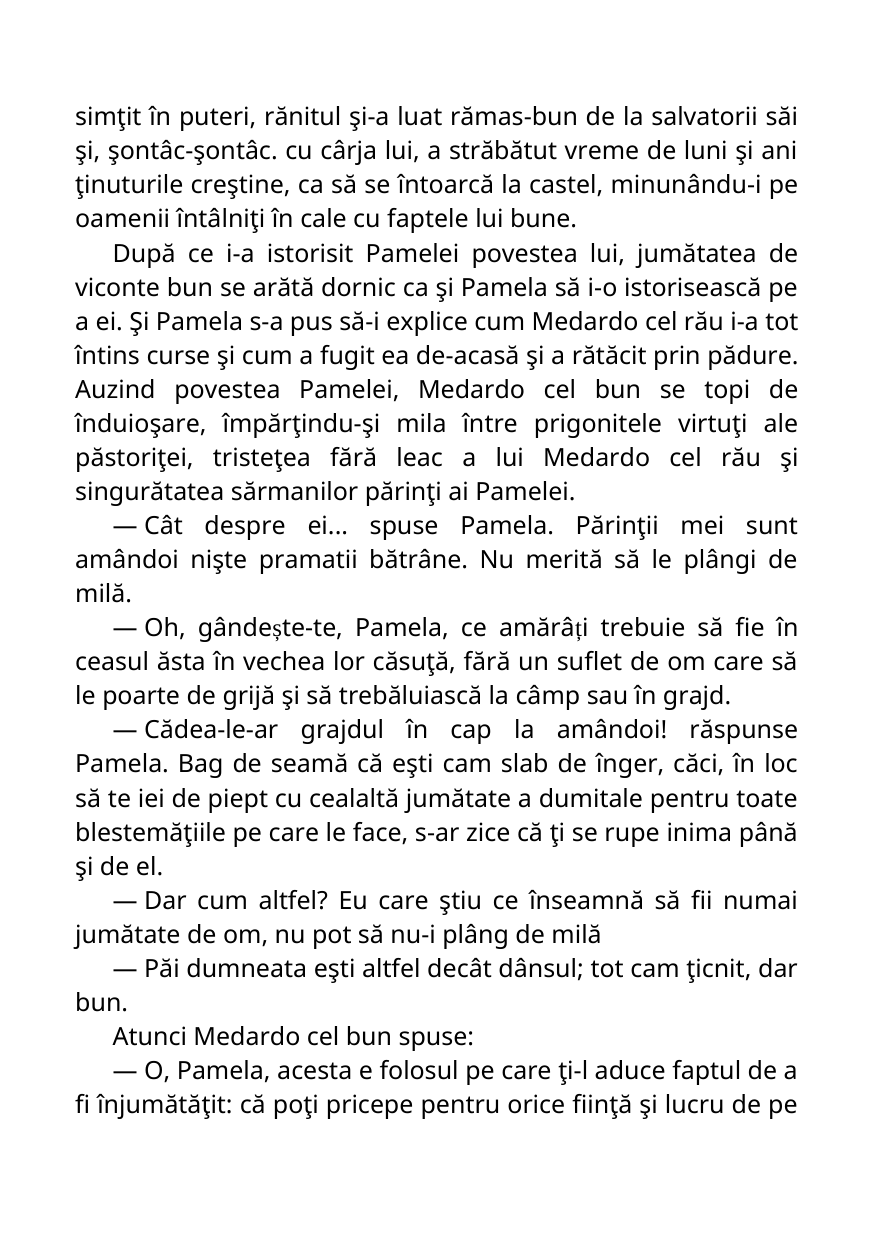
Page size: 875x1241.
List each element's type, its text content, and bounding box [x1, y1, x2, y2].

text — Cât despre ei... spuse Pamela. Părinţii mei sunt amândoi nişte pramatii bătrâne. Nu merită să le plângi de milă. [75, 508, 799, 610]
text — Păi dumneata eşti altfel decât dânsul; tot cam ţicnit, dar bun. [75, 951, 799, 1019]
text — Cădea-le-ar grajdul în cap la amândoi! răspunse Pamela. Bag de seamă că eşti cam slab de înger, căci, în loc să te iei de piept cu cealaltă jumătate a dumitale pentru toate blestemăţiile pe care le face, s-ar zice că ţi se rupe inima până şi de el. [75, 712, 799, 882]
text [75, 1053, 799, 1121]
text — Dar cum altfel? Eu care ştiu ce înseamnă să fii numai jumătate de om, nu pot să nu-i plâng de milă [75, 882, 799, 951]
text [75, 99, 799, 235]
text — Oh, gândește-te, Pamela, ce amărâți trebuie să fie în ceasul ăsta în vechea lor căsuţă, fără un suflet de om care să le poarte de grijă şi să trebăluiască la câmp sau în grajd. [75, 610, 799, 712]
text Atunci Medardo cel bun spuse: [75, 1019, 799, 1053]
text După ce i-a istorisit Pamelei povestea lui, jumătatea de viconte bun se arătă dornic ca şi Pamela să i-o istorisească pe a ei. Şi Pamela s-a pus să-i explice cum Medardo cel rău i-a tot întins curse şi cum a fugit ea de-acasă şi a rătăcit prin pădure. Auzind povestea Pamelei, Medardo cel bun se topi de înduioşare, împărţindu-şi mila între prigonitele virtuţi ale păstoriţei, tristeţea fără leac a lui Medardo cel rău şi singurătatea sărmanilor părinţi ai Pamelei. [75, 235, 799, 508]
